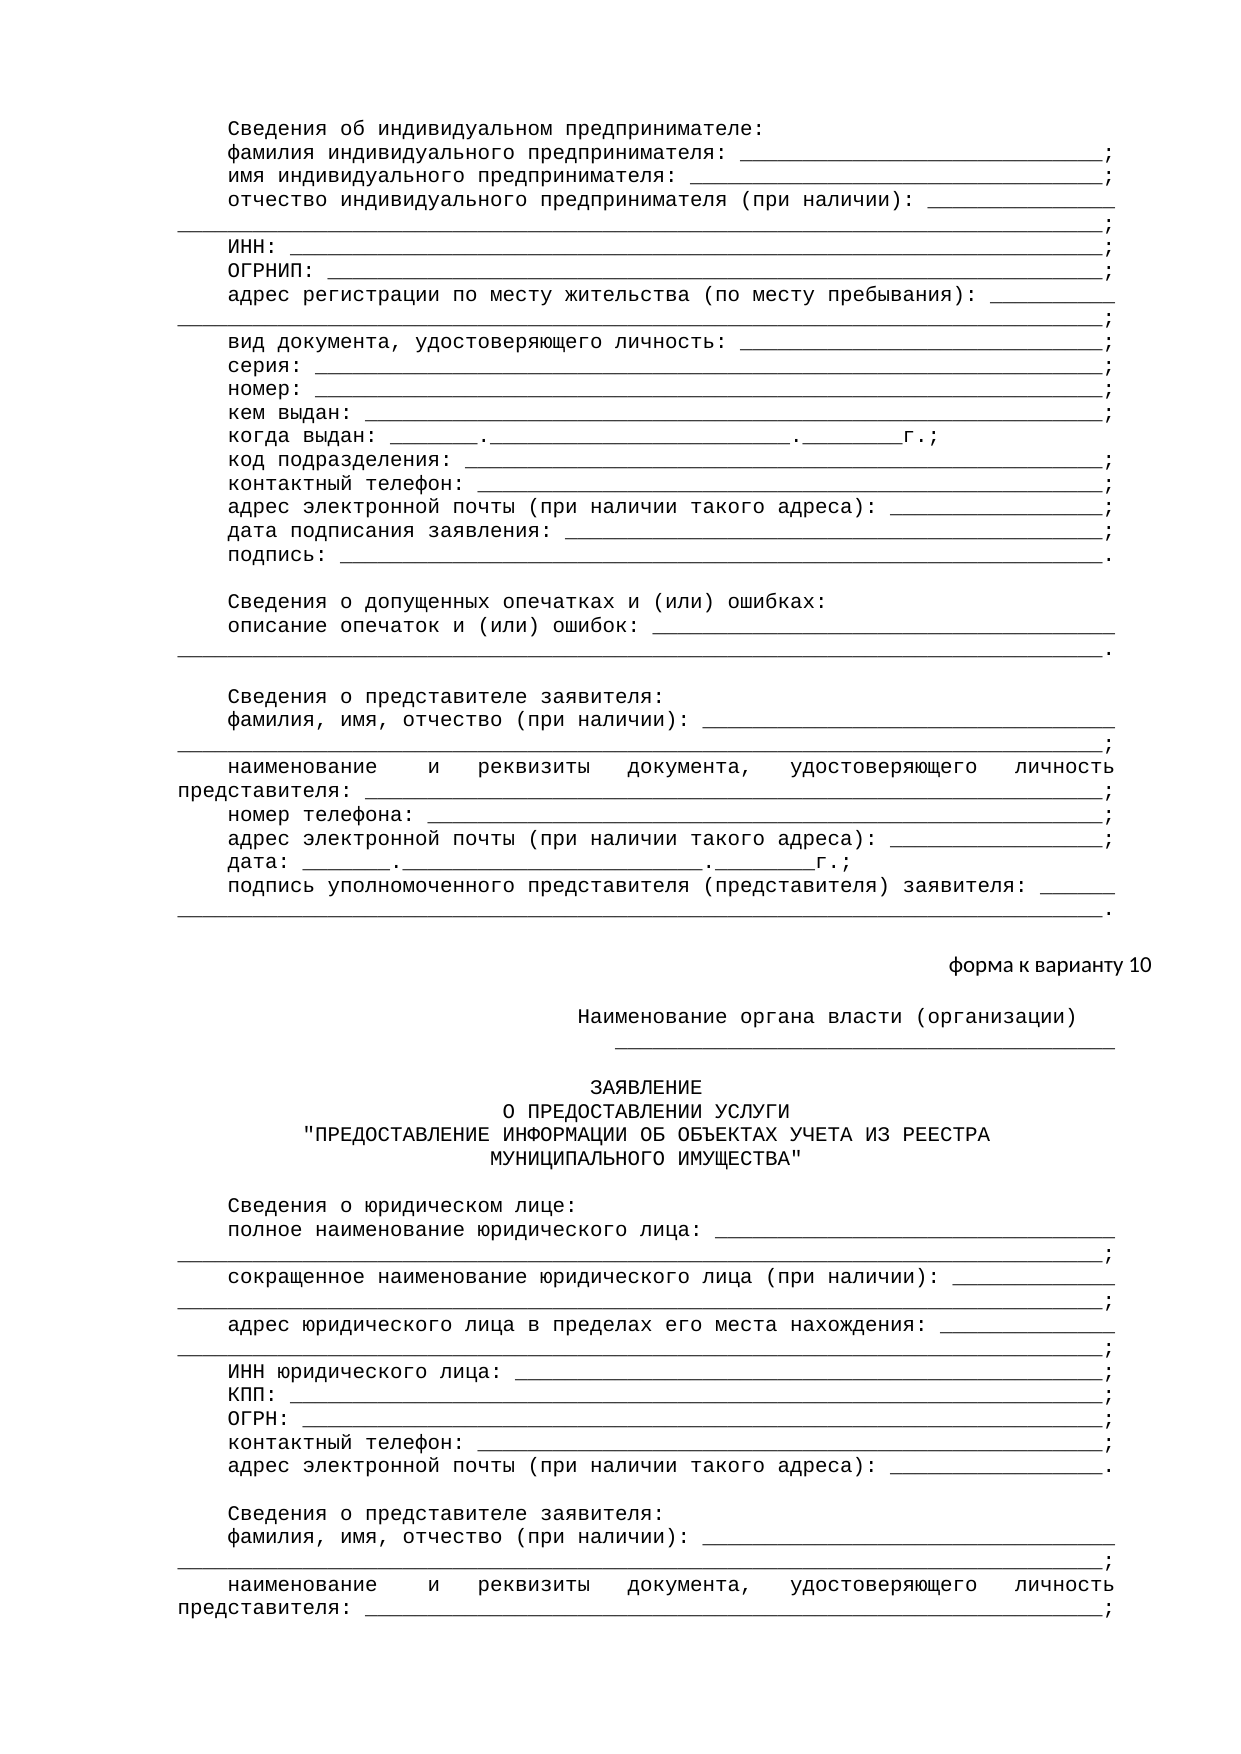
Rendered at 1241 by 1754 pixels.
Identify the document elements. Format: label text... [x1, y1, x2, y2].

text ИНН юридического лица: _______________________________________________; [177, 1361, 1152, 1384]
text адрес электронной почты (при наличии такого адреса): _________________; [177, 496, 1152, 520]
text отчество индивидуального предпринимателя (при наличии): _______________ [177, 189, 1152, 213]
text ЗАЯВЛЕНИЕ [177, 1077, 1152, 1101]
text форма к варианту 10 [177, 950, 1152, 978]
text Сведения о представителе заявителя: [177, 1503, 1152, 1526]
text __________________________________________________________________________; [177, 733, 1152, 757]
text представителя: ___________________________________________________________; [177, 1597, 1152, 1621]
text фамилия, имя, отчество (при наличии): _________________________________ [177, 1526, 1152, 1550]
text КПП: _________________________________________________________________; [177, 1384, 1152, 1408]
text "ПРЕДОСТАВЛЕНИЕ ИНФОРМАЦИИ ОБ ОБЪЕКТАХ УЧЕТА ИЗ РЕЕСТРА [177, 1124, 1152, 1148]
text Наименование органа власти (организации) [177, 1006, 1152, 1030]
text описание опечаток и (или) ошибок: _____________________________________ [177, 615, 1152, 638]
text адрес регистрации по месту жительства (по месту пребывания): __________ [177, 284, 1152, 307]
text О ПРЕДОСТАВЛЕНИИ УСЛУГИ [177, 1101, 1152, 1124]
text код подразделения: ___________________________________________________; [177, 449, 1152, 473]
text представителя: ___________________________________________________________; [177, 780, 1152, 804]
text подпись: _____________________________________________________________. [177, 544, 1152, 567]
text ________________________________________ [177, 1030, 1152, 1053]
text ОГРН: ________________________________________________________________; [177, 1408, 1152, 1432]
text фамилия индивидуального предпринимателя: _____________________________; [177, 142, 1152, 165]
text ИНН: _________________________________________________________________; [177, 236, 1152, 260]
text серия: _______________________________________________________________; [177, 354, 1152, 378]
text контактный телефон: __________________________________________________; [177, 473, 1152, 496]
text когда выдан: _______.________________________.________г.; [177, 426, 1152, 449]
text __________________________________________________________________________. [177, 898, 1152, 922]
text __________________________________________________________________________; [177, 1337, 1152, 1361]
text Сведения о допущенных опечатках и (или) ошибках: [177, 591, 1152, 615]
text имя индивидуального предпринимателя: _________________________________; [177, 165, 1152, 189]
text Сведения о юридическом лице: [177, 1195, 1152, 1219]
text наименование и реквизиты документа, удостоверяющего личность [177, 1574, 1152, 1597]
text фамилия, имя, отчество (при наличии): _________________________________ [177, 709, 1152, 733]
text __________________________________________________________________________; [177, 213, 1152, 236]
text контактный телефон: __________________________________________________; [177, 1432, 1152, 1455]
text дата: _______.________________________.________г.; [177, 851, 1152, 875]
text ОГРНИП: ______________________________________________________________; [177, 260, 1152, 284]
text __________________________________________________________________________; [177, 307, 1152, 331]
text __________________________________________________________________________; [177, 1243, 1152, 1266]
text сокращенное наименование юридического лица (при наличии): _____________ [177, 1266, 1152, 1290]
text адрес юридического лица в пределах его места нахождения: ______________ [177, 1313, 1152, 1337]
text номер телефона: ______________________________________________________; [177, 804, 1152, 827]
text вид документа, удостоверяющего личность: _____________________________; [177, 331, 1152, 354]
text Сведения о представителе заявителя: [177, 686, 1152, 709]
text МУНИЦИПАЛЬНОГО ИМУЩЕСТВА" [177, 1148, 1152, 1172]
text кем выдан: ___________________________________________________________; [177, 402, 1152, 426]
text подпись уполномоченного представителя (представителя) заявителя: ______ [177, 875, 1152, 898]
text номер: _______________________________________________________________; [177, 378, 1152, 402]
text полное наименование юридического лица: ________________________________ [177, 1219, 1152, 1243]
text дата подписания заявления: ___________________________________________; [177, 520, 1152, 544]
text Сведения об индивидуальном предпринимателе: [177, 118, 1152, 142]
text __________________________________________________________________________. [177, 638, 1152, 662]
text адрес электронной почты (при наличии такого адреса): _________________; [177, 827, 1152, 851]
text адрес электронной почты (при наличии такого адреса): _________________. [177, 1455, 1152, 1479]
text __________________________________________________________________________; [177, 1550, 1152, 1574]
text наименование и реквизиты документа, удостоверяющего личность [177, 757, 1152, 780]
text __________________________________________________________________________; [177, 1290, 1152, 1313]
